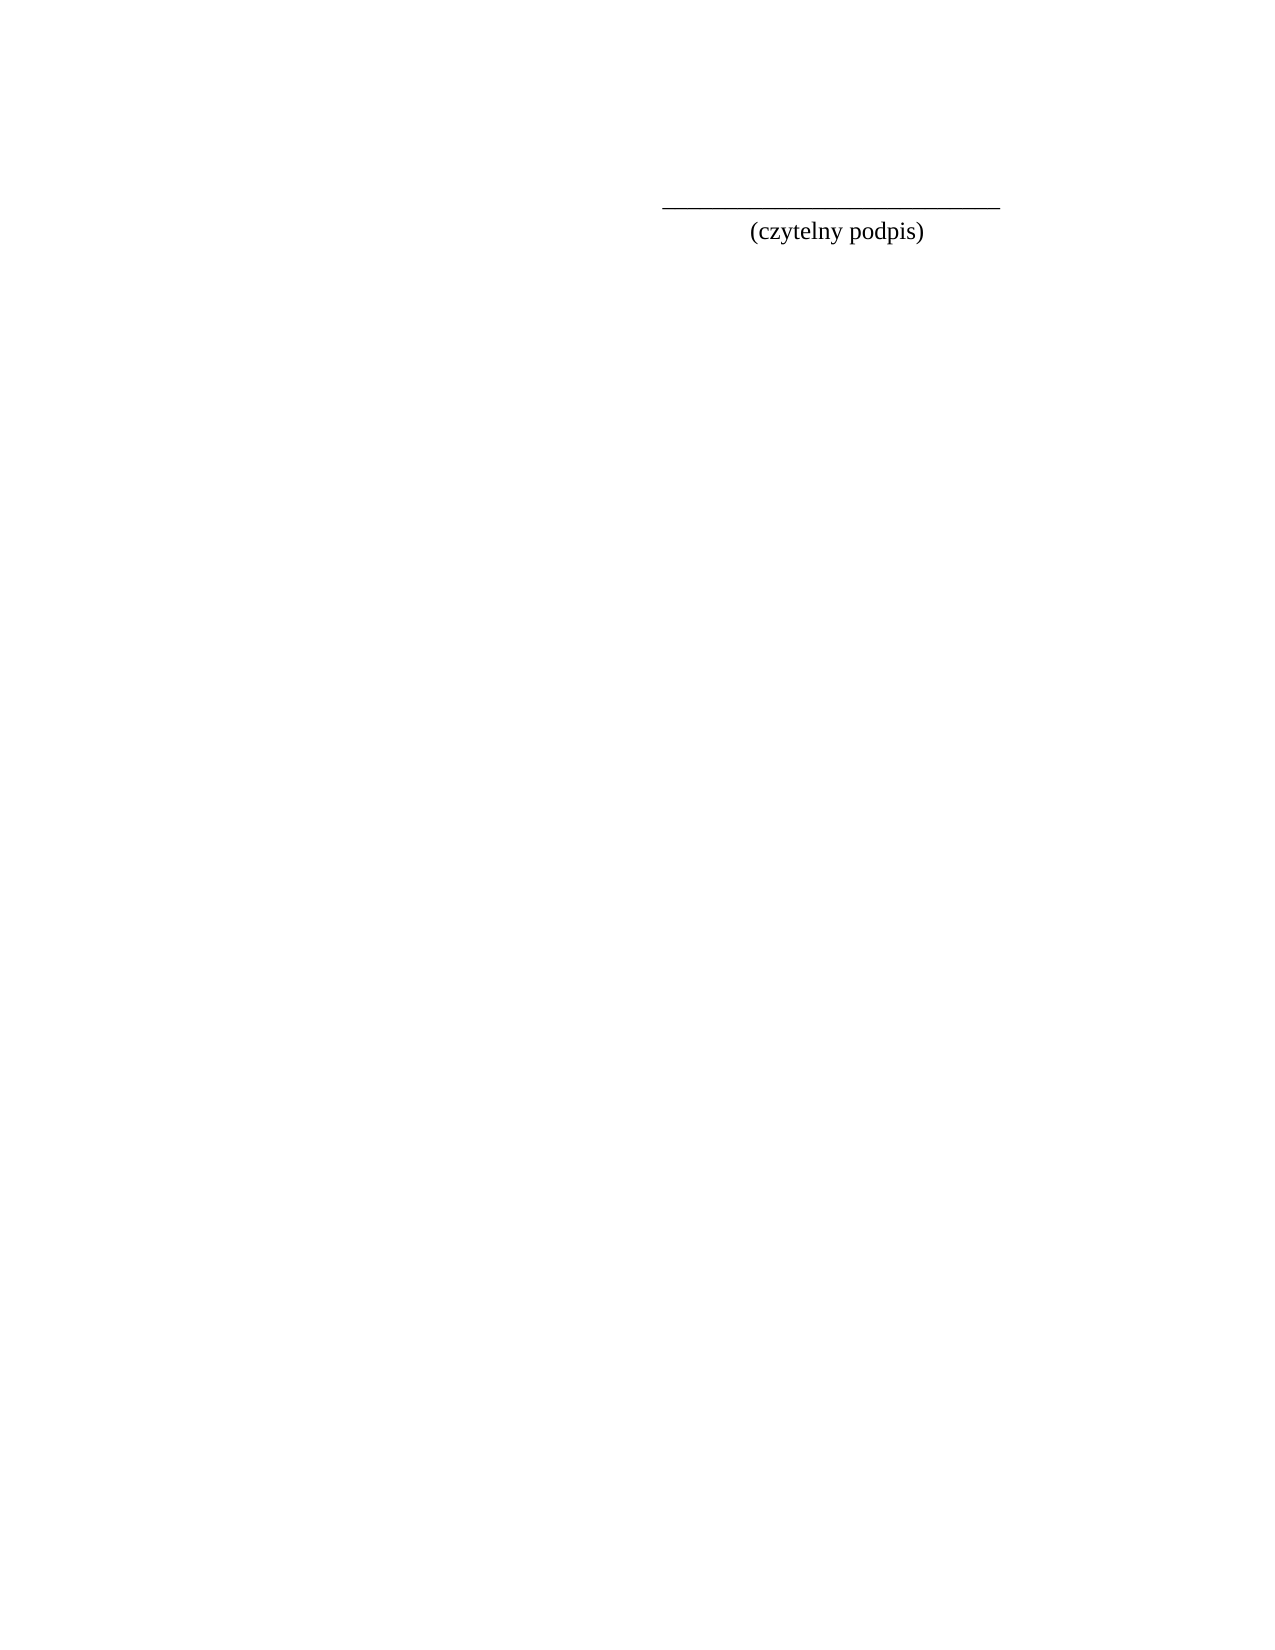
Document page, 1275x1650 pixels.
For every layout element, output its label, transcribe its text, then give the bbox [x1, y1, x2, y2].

text ___________________________ (czytelny podpis) [187, 150, 1087, 245]
